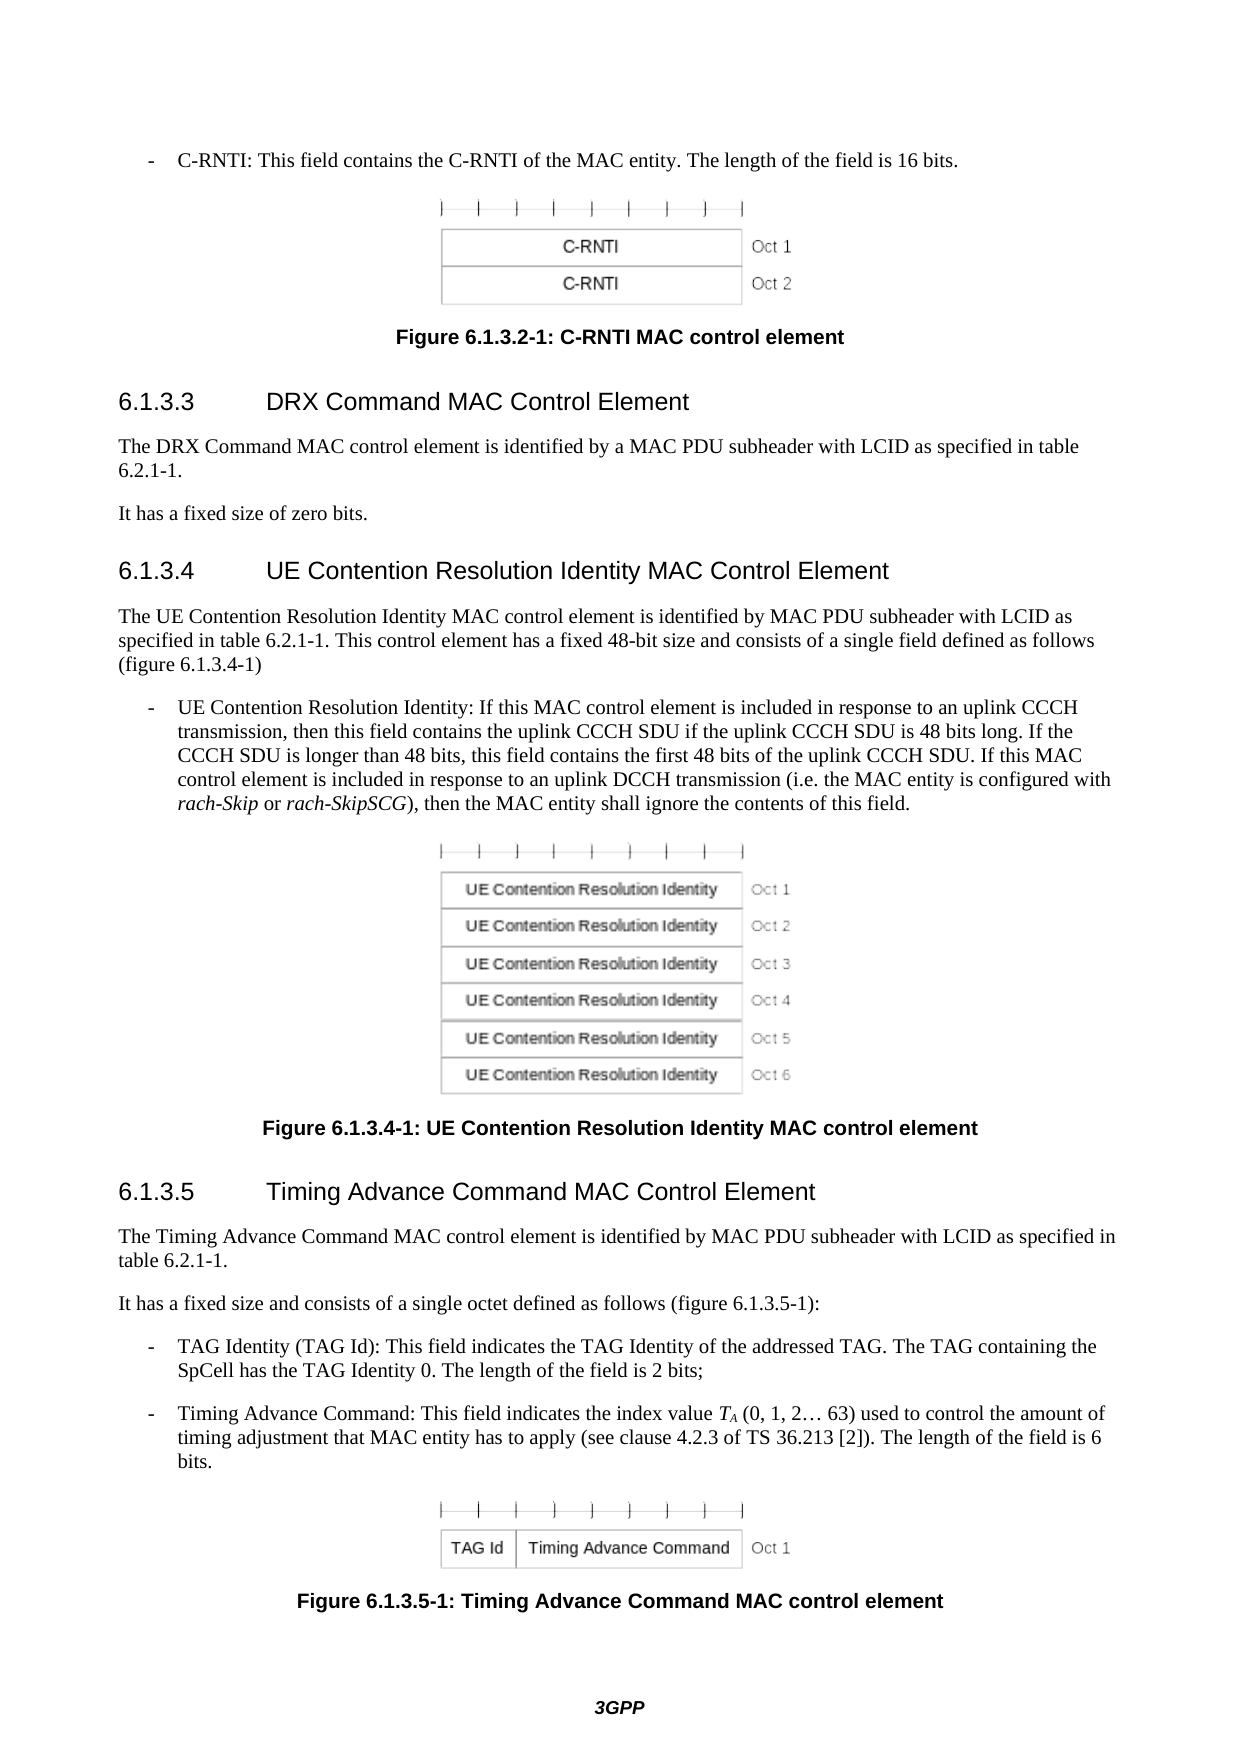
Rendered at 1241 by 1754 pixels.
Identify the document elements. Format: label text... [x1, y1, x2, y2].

text It has a fixed size of zero bits. [118, 501, 1122, 525]
text - Timing Advance Command: This field indicates the index value TA (0, 1, 2… 63) used to control the amount of timing adjustment that MAC entity has to apply (see clause 4.2.3 of TS 36.213 [2]). The length of the field is 6 bits. [148, 1401, 1122, 1473]
text The Timing Advance Command MAC control element is identified by MAC PDU subheader with LCID as specified in table 6.2.1-1. [118, 1224, 1122, 1272]
text - UE Contention Resolution Identity: If this MAC control element is included in response to an uplink CCCH transmission, then this field contains the uplink CCCH SDU if the uplink CCCH SDU is 48 bits long. If the CCCH SDU is longer than 48 bits, this field contains the first 48 bits of the uplink CCCH SDU. If this MAC control element is included in response to an uplink DCCH transmission (i.e. the MAC entity is configured with rach-Skip or rach-SkipSCG), then the MAC entity shall ignore the contents of this field. [148, 694, 1122, 815]
text Figure 6.1.3.4-1: UE Contention Resolution Identity MAC control element [118, 1115, 1122, 1139]
text - C-RNTI: This field contains the C-RNTI of the MAC entity. The length of the field is 16 bits. [148, 148, 1122, 172]
text Figure 6.1.3.5-1: Timing Advance Command MAC control element [118, 1589, 1122, 1613]
subtitle 6.1.3.5 Timing Advance Command MAC Control Element [118, 1177, 1122, 1206]
text Figure 6.1.3.2-1: C-RNTI MAC control element [118, 325, 1122, 349]
subtitle 6.1.3.4 UE Contention Resolution Identity MAC Control Element [118, 556, 1122, 585]
text The DRX Command MAC control element is identified by a MAC PDU subheader with LCID as specified in table 6.2.1-1. [118, 434, 1122, 482]
text It has a fixed size and consists of a single octet defined as follows (figure 6.1.3.5-1): [118, 1291, 1122, 1315]
text - TAG Identity (TAG Id): This field indicates the TAG Identity of the addressed TAG. The TAG containing the SpCell has the TAG Identity 0. The length of the field is 2 bits; [148, 1334, 1122, 1382]
text The UE Contention Resolution Identity MAC control element is identified by MAC PDU subheader with LCID as specified in table 6.2.1-1. This control element has a fixed 48-bit size and consists of a single field defined as follows (figure 6.1.3.4-1) [118, 604, 1122, 676]
subtitle 6.1.3.3 DRX Command MAC Control Element [118, 386, 1122, 415]
